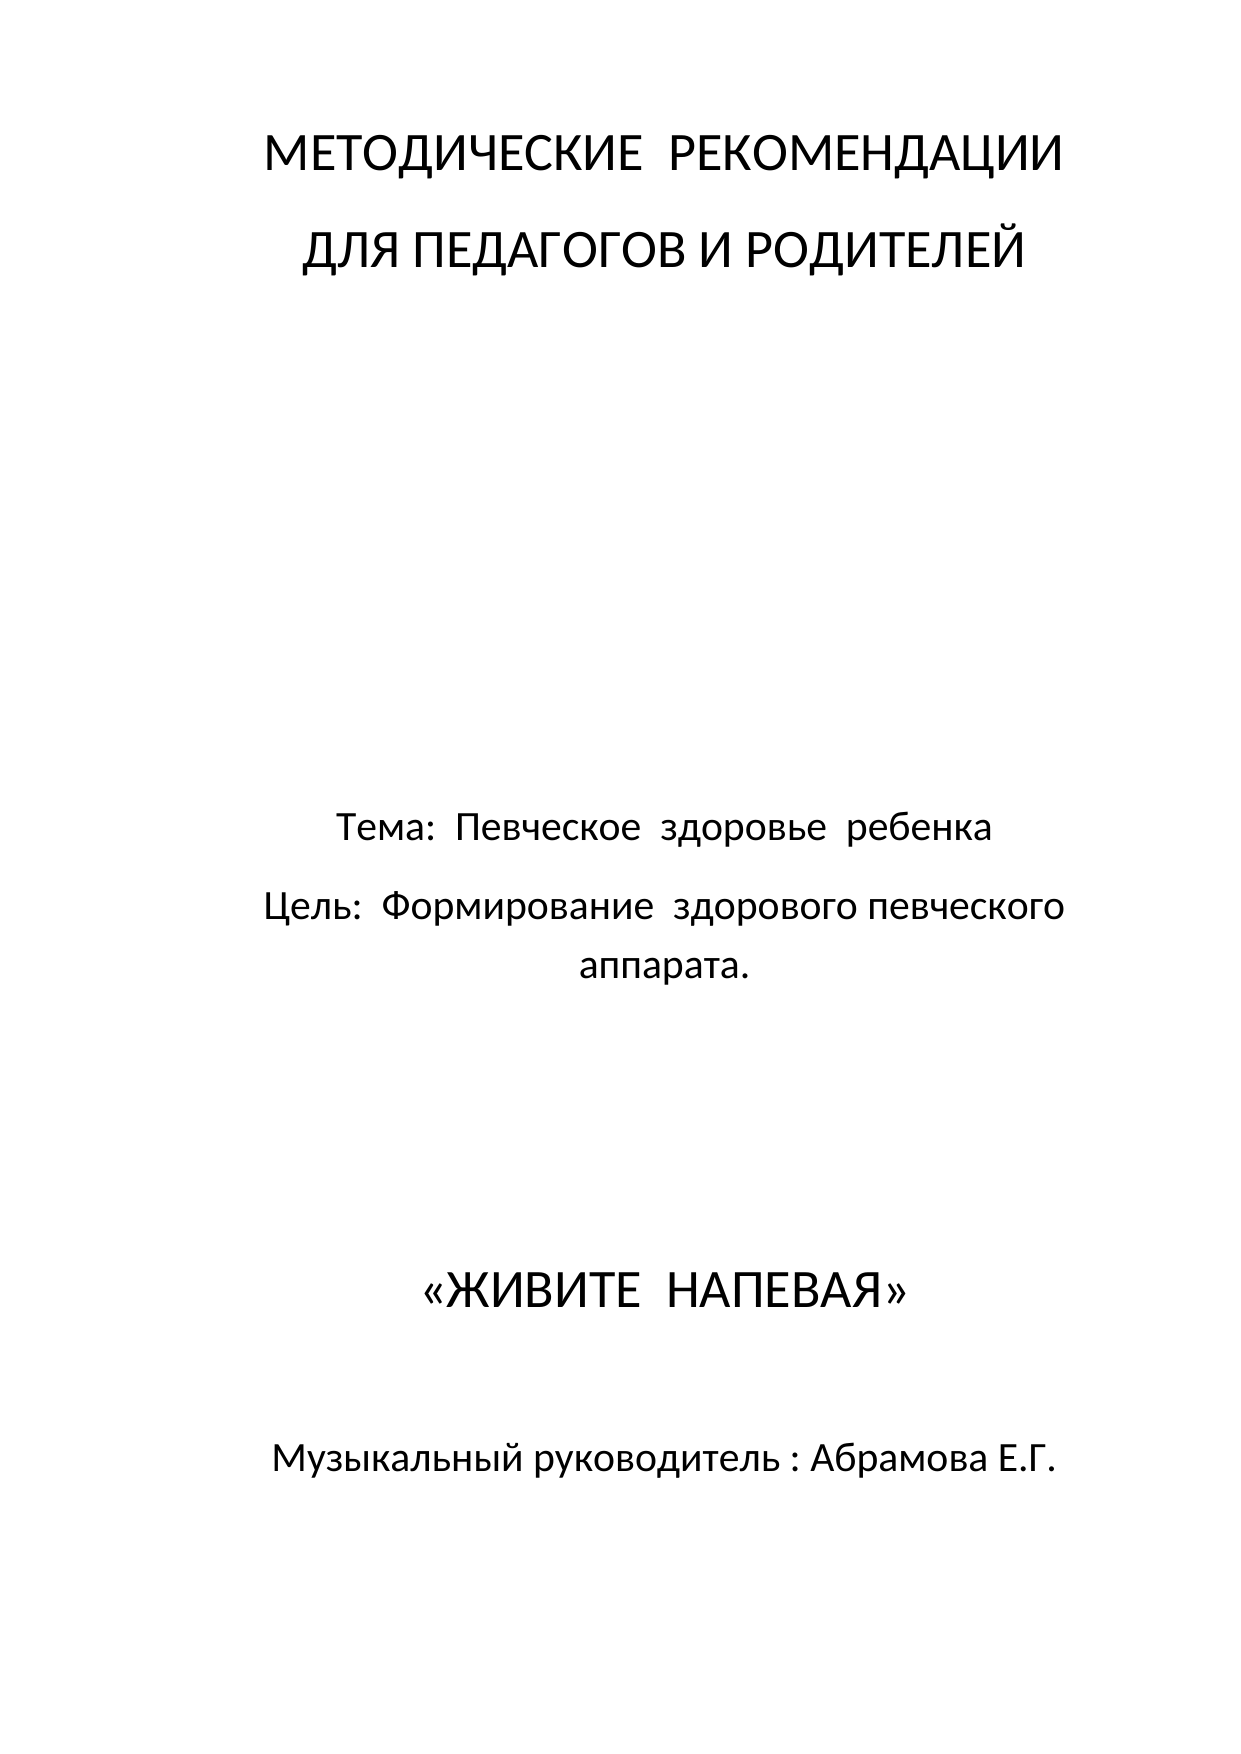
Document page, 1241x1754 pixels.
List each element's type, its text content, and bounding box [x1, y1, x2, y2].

text Тема: Певческое здоровье ребенка [177, 800, 1152, 851]
text Цель: Формирование здорового певческого аппарата. [177, 879, 1152, 988]
text ДЛЯ ПЕДАГОГОВ И РОДИТЕЛЕЙ [177, 215, 1152, 281]
text Музыкальный руководитель : Абрамова Е.Г. [177, 1431, 1152, 1482]
text МЕТОДИЧЕСКИЕ РЕКОМЕНДАЦИИ [177, 118, 1152, 184]
text «ЖИВИТЕ НАПЕВАЯ» [177, 1255, 1152, 1321]
